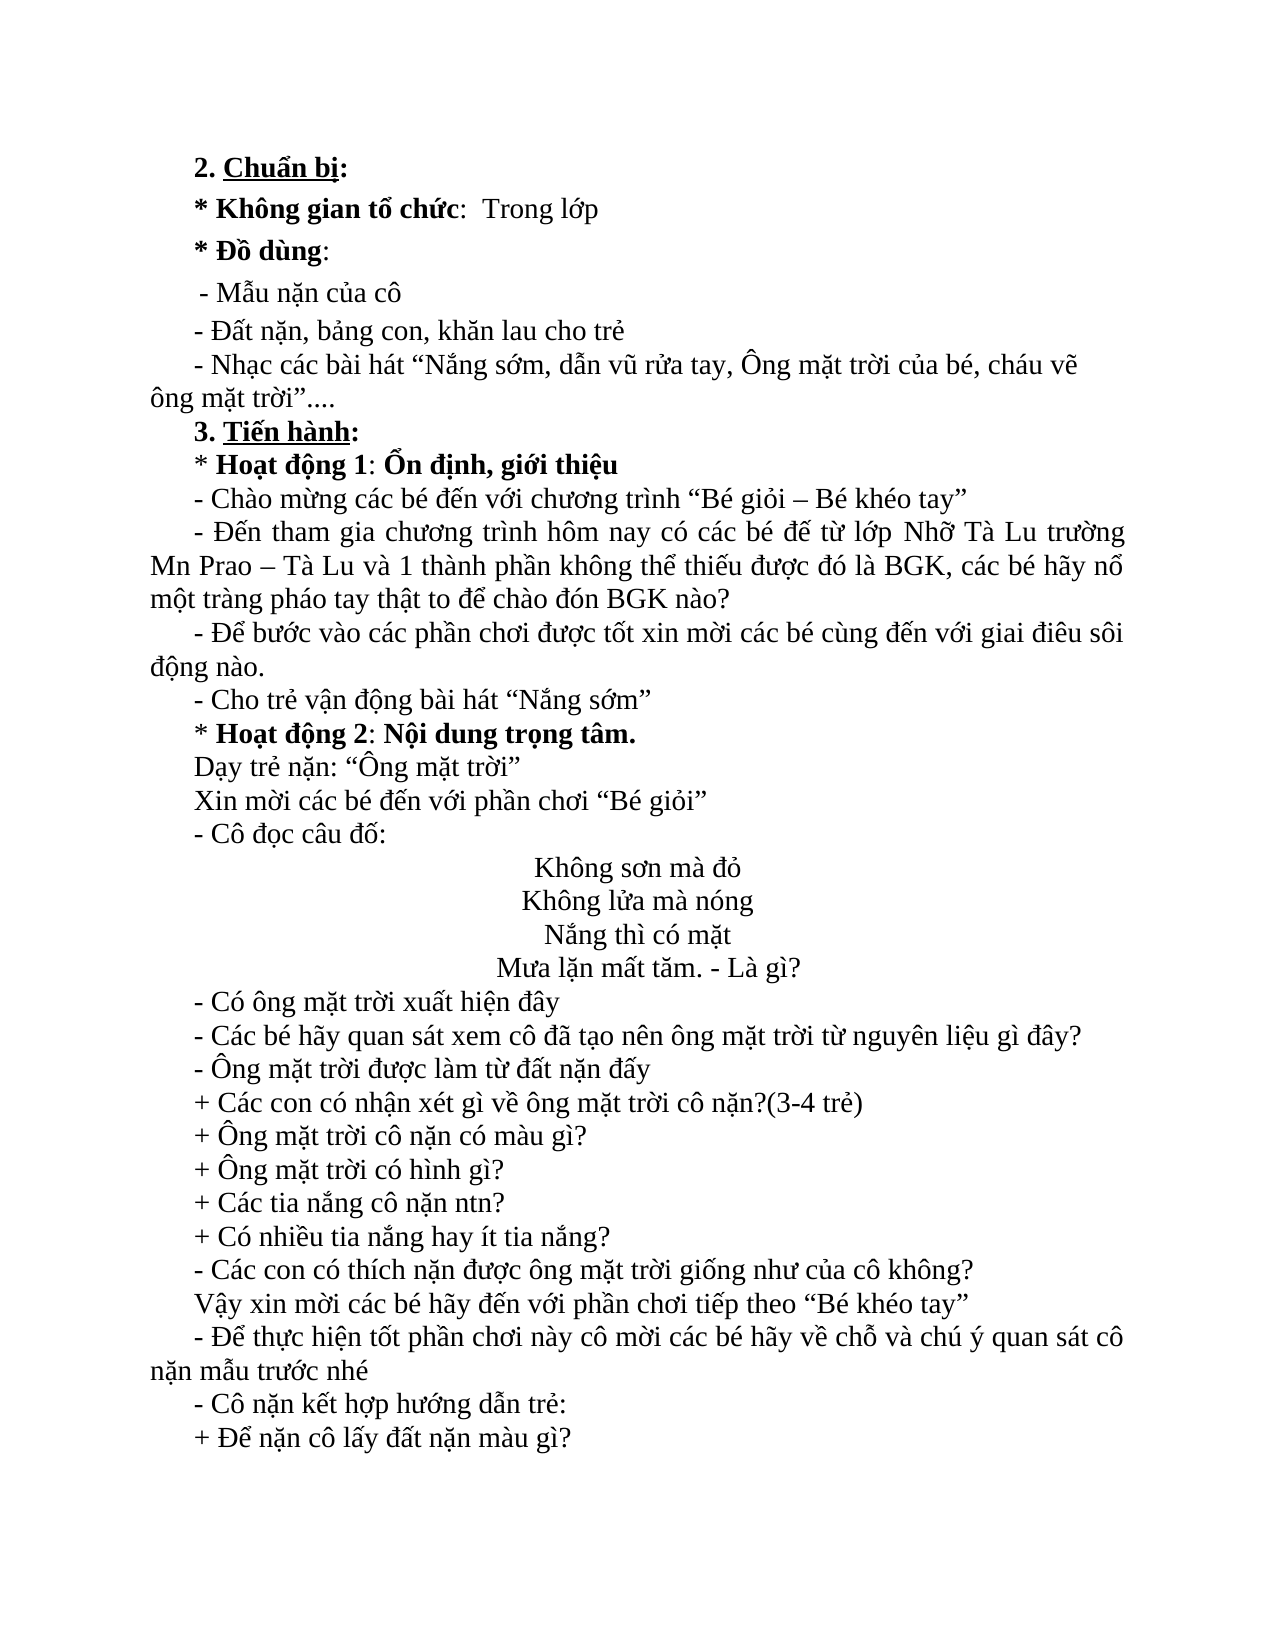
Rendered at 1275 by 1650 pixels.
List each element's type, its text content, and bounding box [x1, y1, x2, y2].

text * Hoạt động 1: Ổn định, giới thiệu [150, 447, 1125, 481]
text + Để nặn cô lấy đất nặn màu gì? [150, 1420, 1125, 1454]
text + Có nhiều tia nắng hay ít tia nắng? [194, 1219, 1125, 1252]
text * Hoạt động 2: Nội dung trọng tâm. [150, 716, 1125, 749]
text - Ông mặt trời được làm từ đất nặn đấy [194, 1051, 1125, 1085]
text - Cho trẻ vận động bài hát “Nắng sớm” [150, 682, 1125, 716]
text - Mẫu nặn của cô [194, 275, 1125, 308]
text Xin mời các bé đến với phần chơi “Bé giỏi” [150, 783, 1125, 816]
text - Đất nặn, bảng con, khăn lau cho trẻ [194, 313, 1125, 347]
text * Không gian tổ chức: Trong lớp [194, 192, 1125, 225]
text - Các con có thích nặn được ông mặt trời giống như của cô không? [150, 1252, 1125, 1286]
text - Cô đọc câu đố: [150, 816, 1125, 850]
text * Đồ dùng: [194, 233, 1125, 267]
text - Đến tham gia chương trình hôm nay có các bé đế từ lớp Nhỡ Tà Lu trường Mn Prao – Tà Lu và 1 thành phần không thể thiếu được đó là BGK, các bé hãy nổ một tràng pháo tay thật to để chào đón BGK nào? [150, 514, 1125, 615]
text + Các tia nắng cô nặn ntn? [194, 1185, 1125, 1219]
text - Các bé hãy quan sát xem cô đã tạo nên ông mặt trời từ nguyên liệu gì đây? [194, 1018, 1125, 1051]
text - Có ông mặt trời xuất hiện đây [194, 984, 1125, 1018]
text 3. Tiến hành: [150, 414, 1125, 447]
text - Nhạc các bài hát “Nắng sớm, dẫn vũ rửa tay, Ông mặt trời của bé, cháu vẽ ông mặt trời”.... [150, 347, 1125, 414]
text + Các con có nhận xét gì về ông mặt trời cô nặn?(3-4 trẻ) [194, 1085, 1125, 1118]
text Vậy xin mời các bé hãy đến với phần chơi tiếp theo “Bé khéo tay” [194, 1286, 1125, 1319]
text 2. Chuẩn bị: [194, 150, 1125, 183]
text Không lửa mà nóng [150, 883, 1125, 917]
text Nắng thì có mặt [150, 917, 1125, 951]
text Không sơn mà đỏ [150, 850, 1125, 883]
text - Để bước vào các phần chơi được tốt xin mời các bé cùng đến với giai điêu sôi động nào. [150, 615, 1125, 682]
text - Cô nặn kết hợp hướng dẫn trẻ: [150, 1387, 1125, 1420]
text Dạy trẻ nặn: “Ông mặt trời” [150, 749, 1125, 783]
text - Chào mừng các bé đến với chương trình “Bé giỏi – Bé khéo tay” [150, 481, 1125, 514]
text - Để thực hiện tốt phần chơi này cô mời các bé hãy về chỗ và chú ý quan sát cô nặn mẫu trước nhé [150, 1319, 1125, 1387]
text + Ông mặt trời cô nặn có màu gì? [194, 1118, 1125, 1152]
text + Ông mặt trời có hình gì? [194, 1152, 1125, 1185]
text Mưa lặn mất tăm. - Là gì? [150, 951, 1125, 984]
